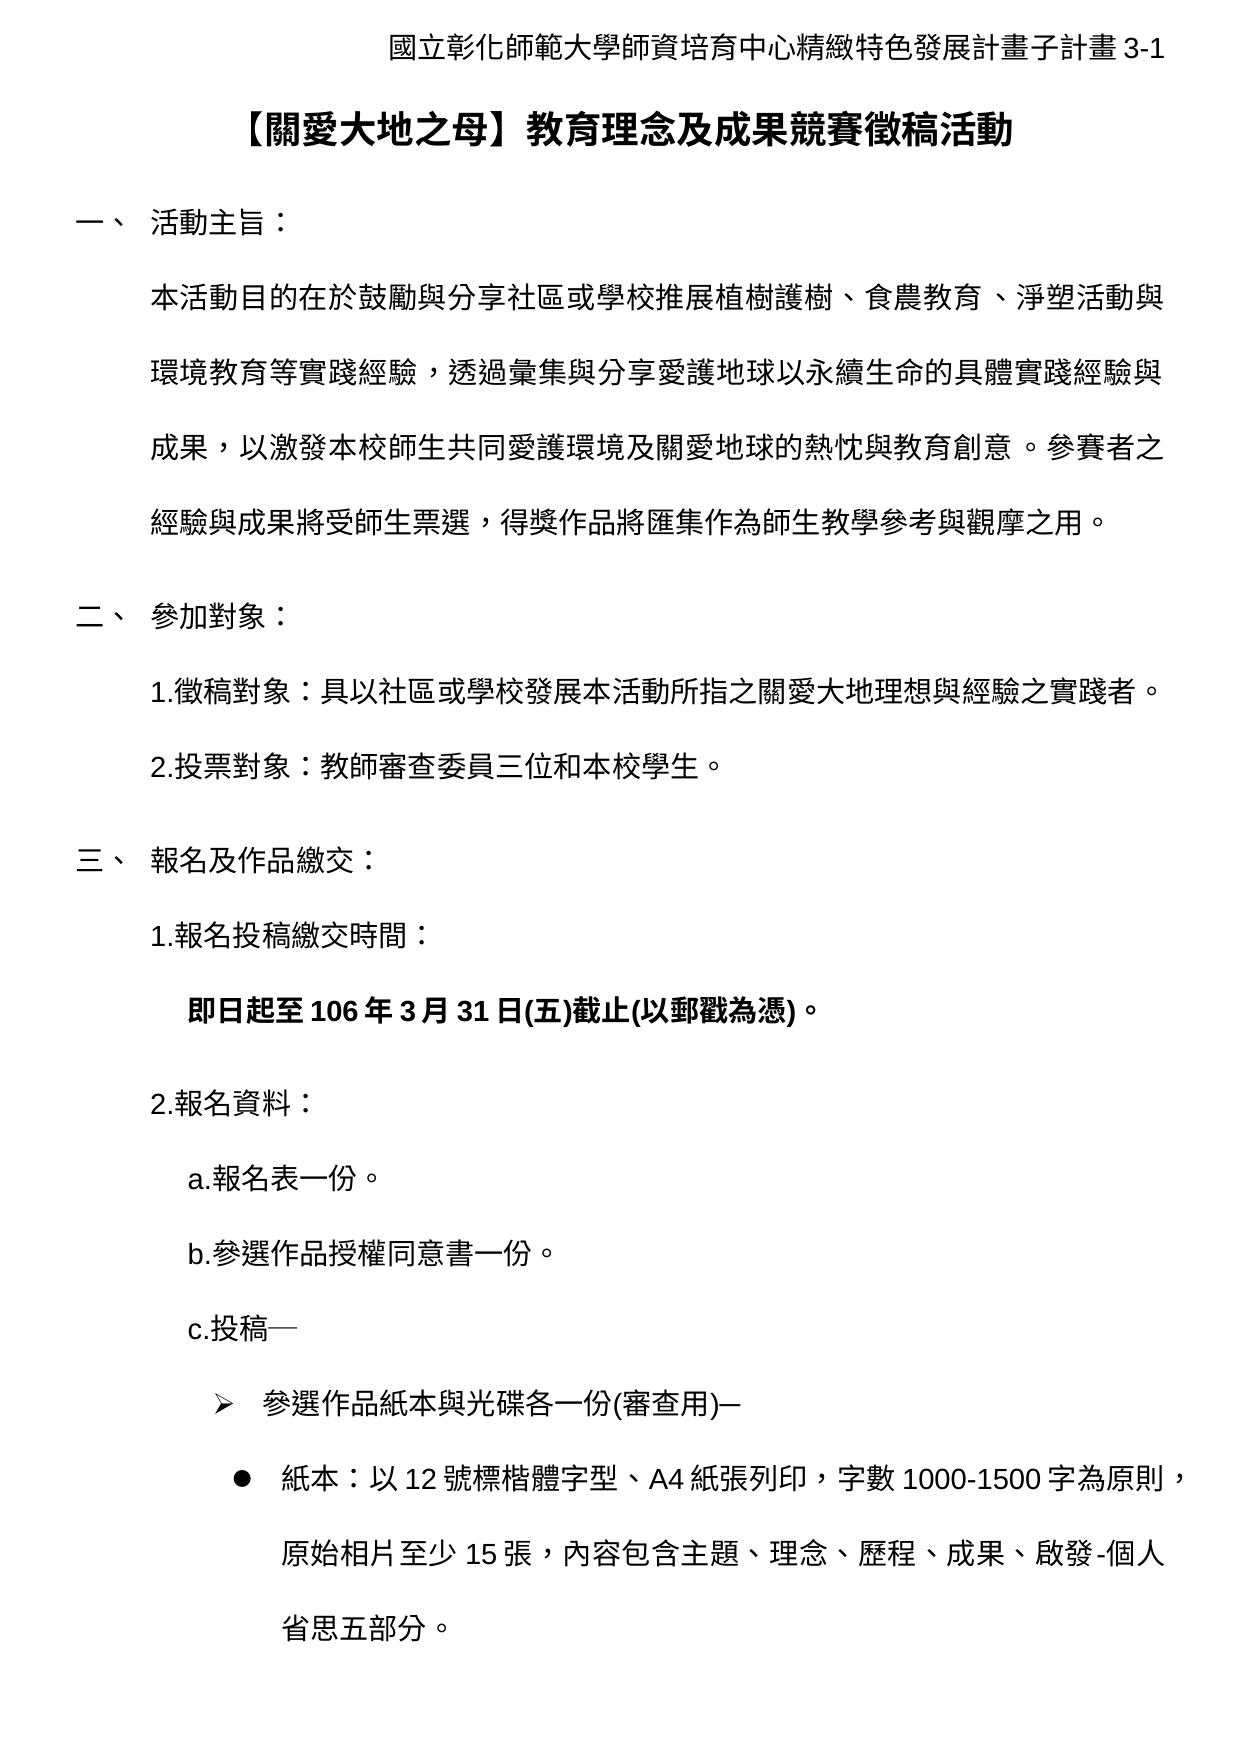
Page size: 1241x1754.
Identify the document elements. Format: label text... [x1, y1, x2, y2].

list 紙本：以12號標楷體字型、A4紙張列印，字數1000-1500字為原則，原始相片至少15張，內容包含主題、理念、歷程、成果、啟發-個人省思五部分。 [231, 1439, 1165, 1664]
list 參選作品紙本與光碟各一份(審查用)─ [212, 1364, 1165, 1439]
text 【關愛大地之母】教育理念及成果競賽徵稿活動 [75, 89, 1165, 164]
list 本活動目的在於鼓勵與分享社區或學校推展植樹護樹、食農教育、淨塑活動與環境教育等實踐經驗，透過彙集與分享愛護地球以永續生命的具體實踐經驗與成果，以激發本校師生共同愛護環境及關愛地球的熱忱與教育創意。參賽者之經驗與成果將受師生票選，得獎作品將匯集作為師生教學參考與觀摩之用。 [150, 258, 1165, 558]
list 2.投票對象：教師審查委員三位和本校學生。 [150, 727, 1165, 802]
list 報名及作品繳交： [75, 821, 1165, 896]
list 參加對象： [75, 577, 1165, 652]
text 2.報名資料： [150, 1064, 1165, 1139]
list a.報名表一份。 [187, 1139, 1165, 1214]
text 1.報名投稿繳交時間： [150, 896, 1165, 971]
list b.參選作品授權同意書一份。 [187, 1214, 1165, 1289]
list 即日起至106年3月31日(五)截止(以郵戳為憑)。 [187, 971, 1165, 1046]
text 1.徵稿對象：具以社區或學校發展本活動所指之關愛大地理想與經驗之實踐者。 [150, 652, 1165, 727]
list 活動主旨： [75, 183, 1165, 258]
text c.投稿─ [187, 1289, 1165, 1364]
